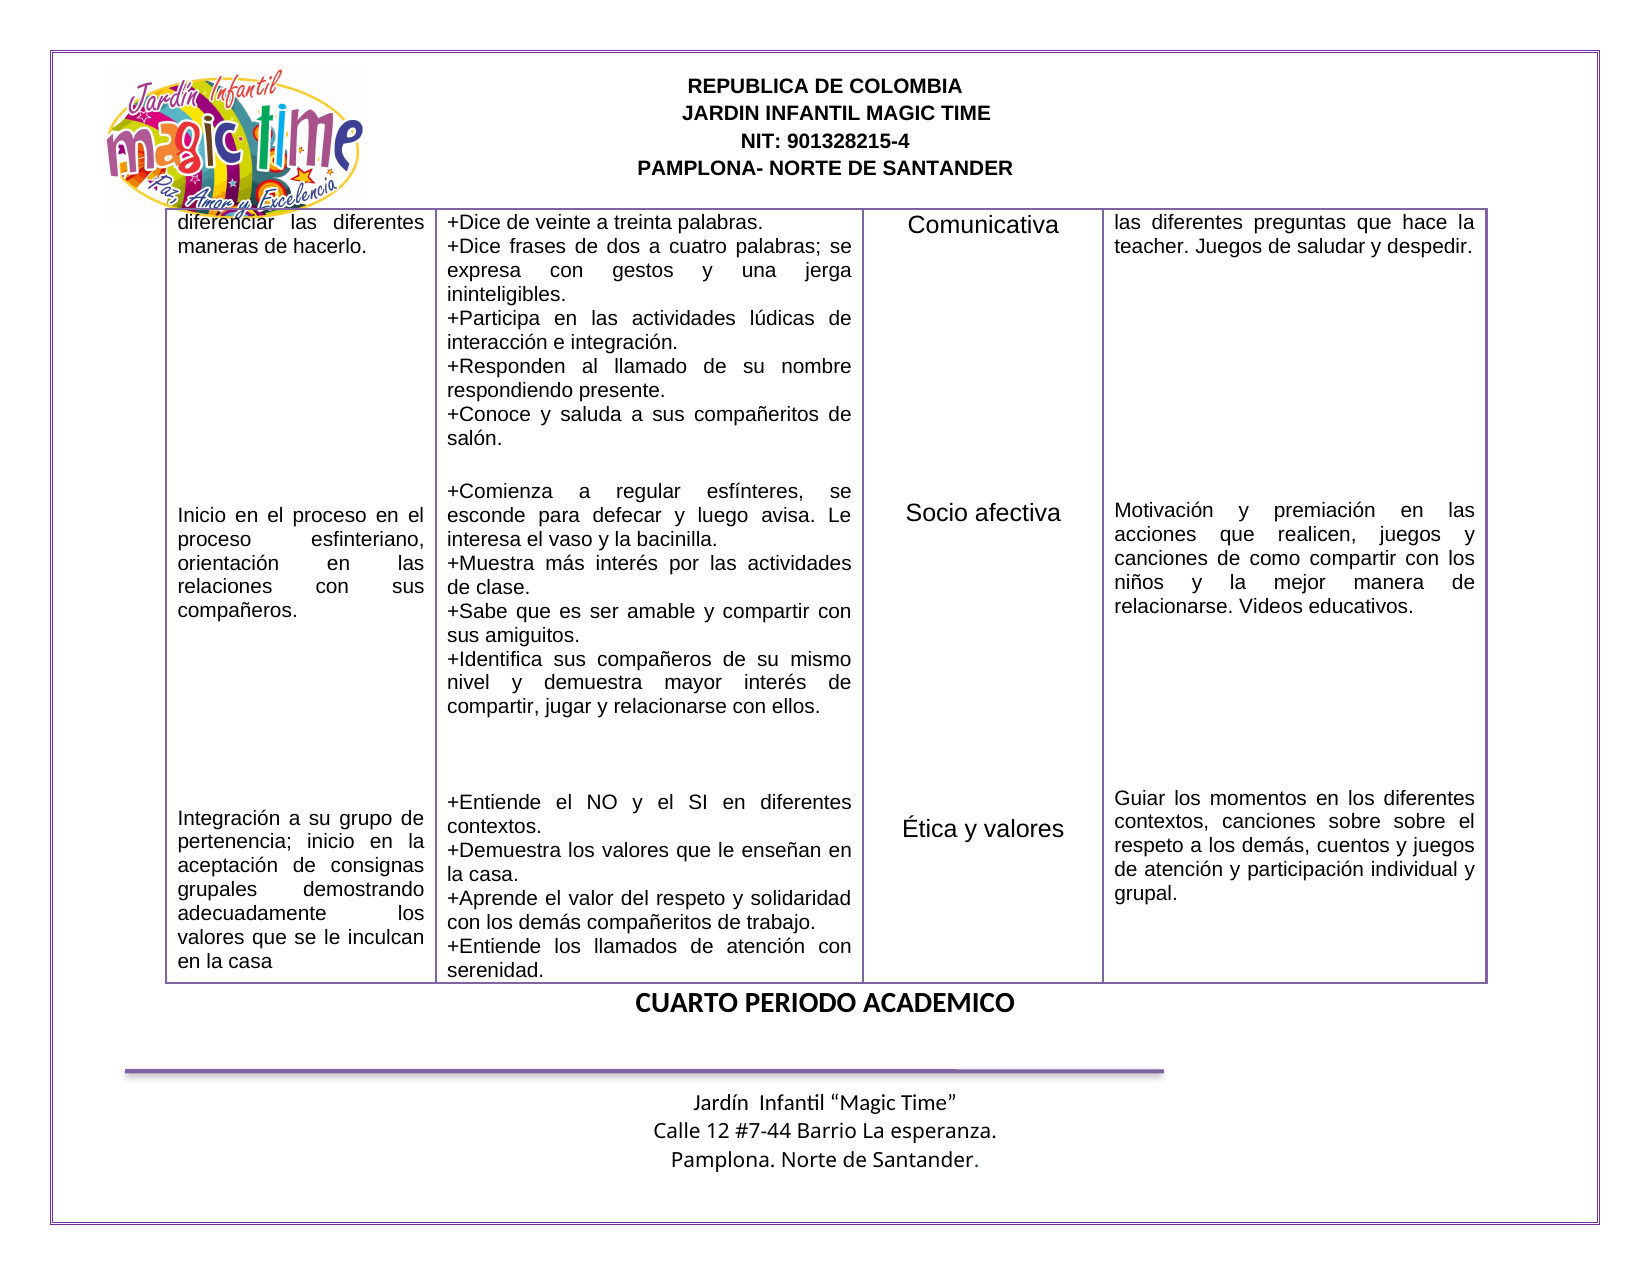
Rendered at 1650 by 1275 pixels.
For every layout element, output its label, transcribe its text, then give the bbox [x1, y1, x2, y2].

text CUARTO PERIODO ACADEMICO [177, 984, 1473, 1019]
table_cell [167, 210, 435, 982]
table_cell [437, 210, 862, 982]
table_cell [864, 210, 1102, 982]
picture [104, 68, 365, 221]
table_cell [1104, 210, 1485, 982]
